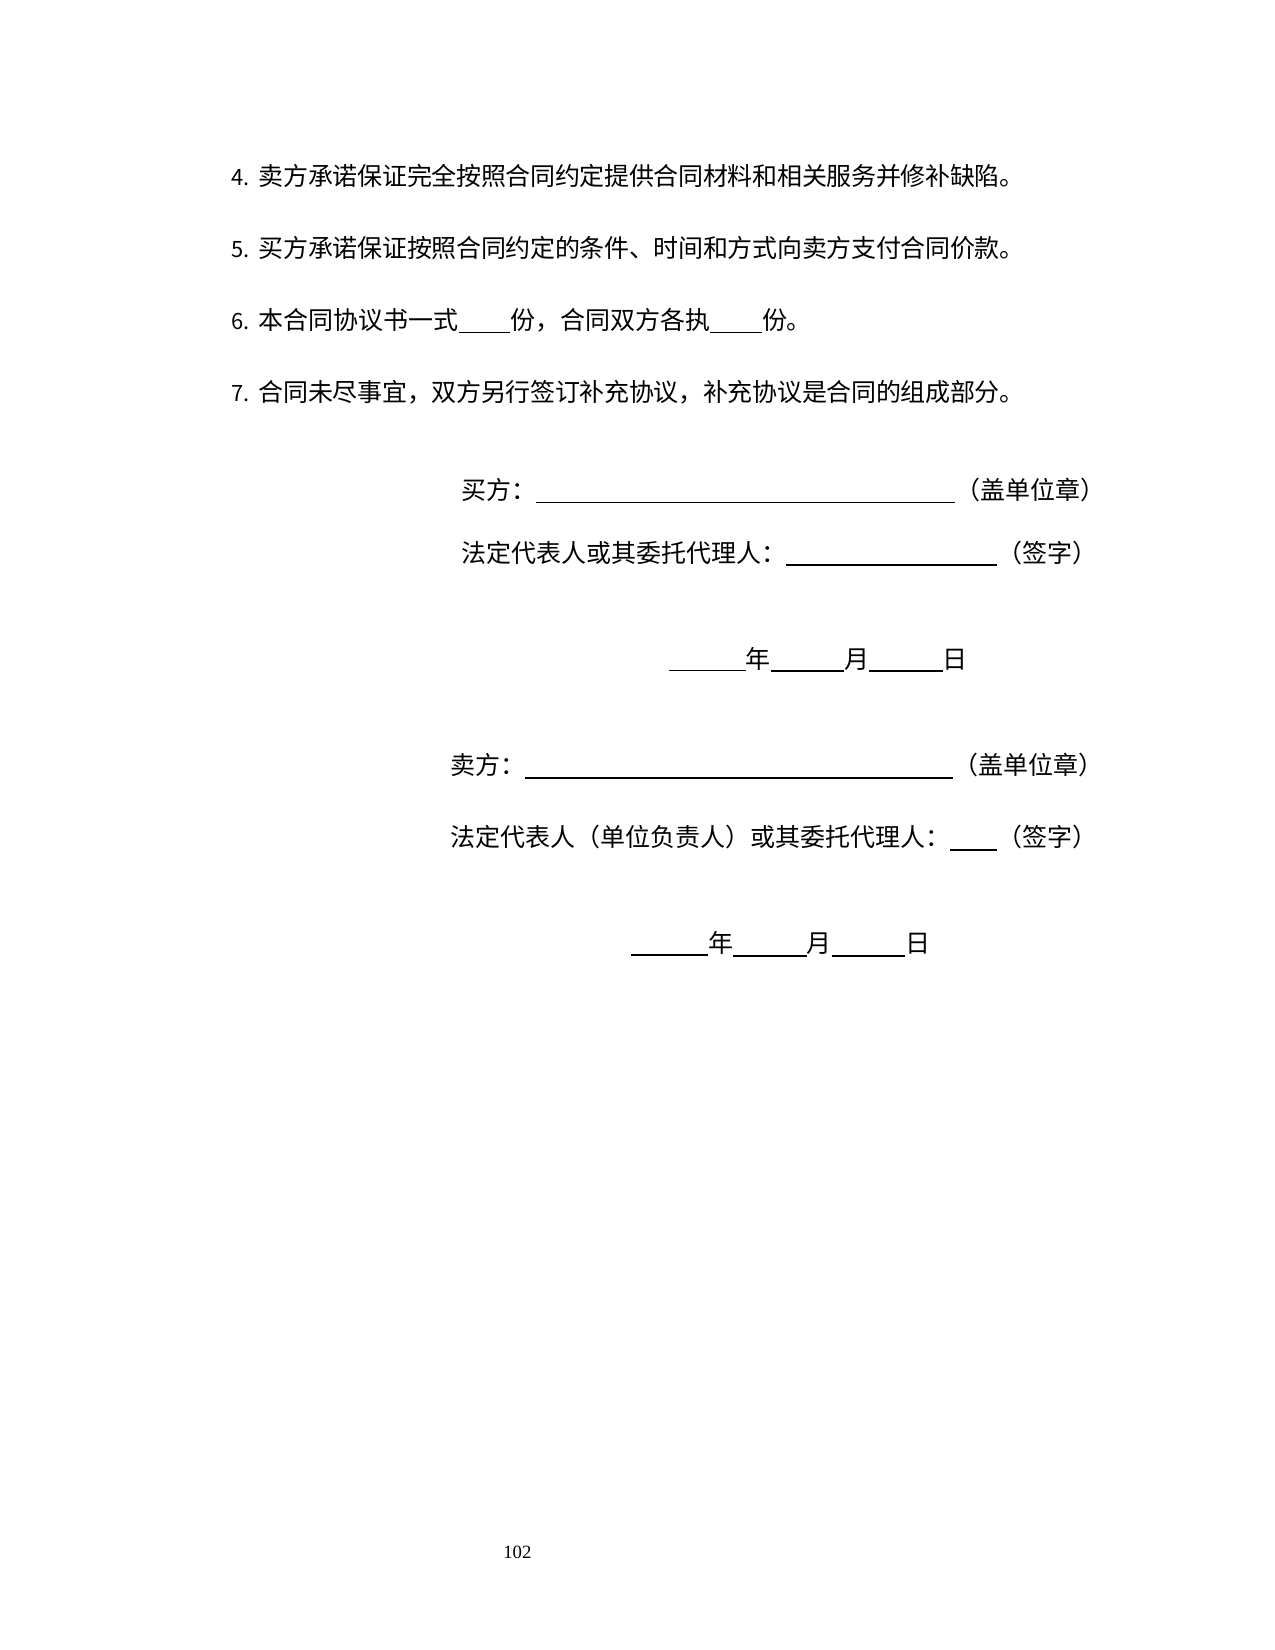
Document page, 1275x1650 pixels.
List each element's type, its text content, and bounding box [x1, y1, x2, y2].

list 卖方承诺保证完全按照合同约定提供合同材料和相关服务并修补缺陷。 [231, 156, 1160, 192]
list 合同未尽事宜，双方另行签订补充协议，补充协议是合同的组成部分。 [231, 373, 1160, 409]
list 本合同协议书一式 份，合同双方各执 份。 [231, 301, 1160, 337]
text 买方： （盖单位章） [461, 471, 1160, 507]
text 法定代表人（单位负责人）或其委托代理人： （签字） [450, 818, 1160, 854]
list 买方承诺保证按照合同约定的条件、时间和方式向卖方支付合同价款。 [231, 228, 1160, 264]
text 年 月 日 [669, 639, 1160, 676]
text 年 月 日 [631, 924, 1160, 960]
text 卖方： （盖单位章） [450, 746, 1160, 782]
text 法定代表人或其委托代理人： （签字） [461, 533, 1160, 570]
